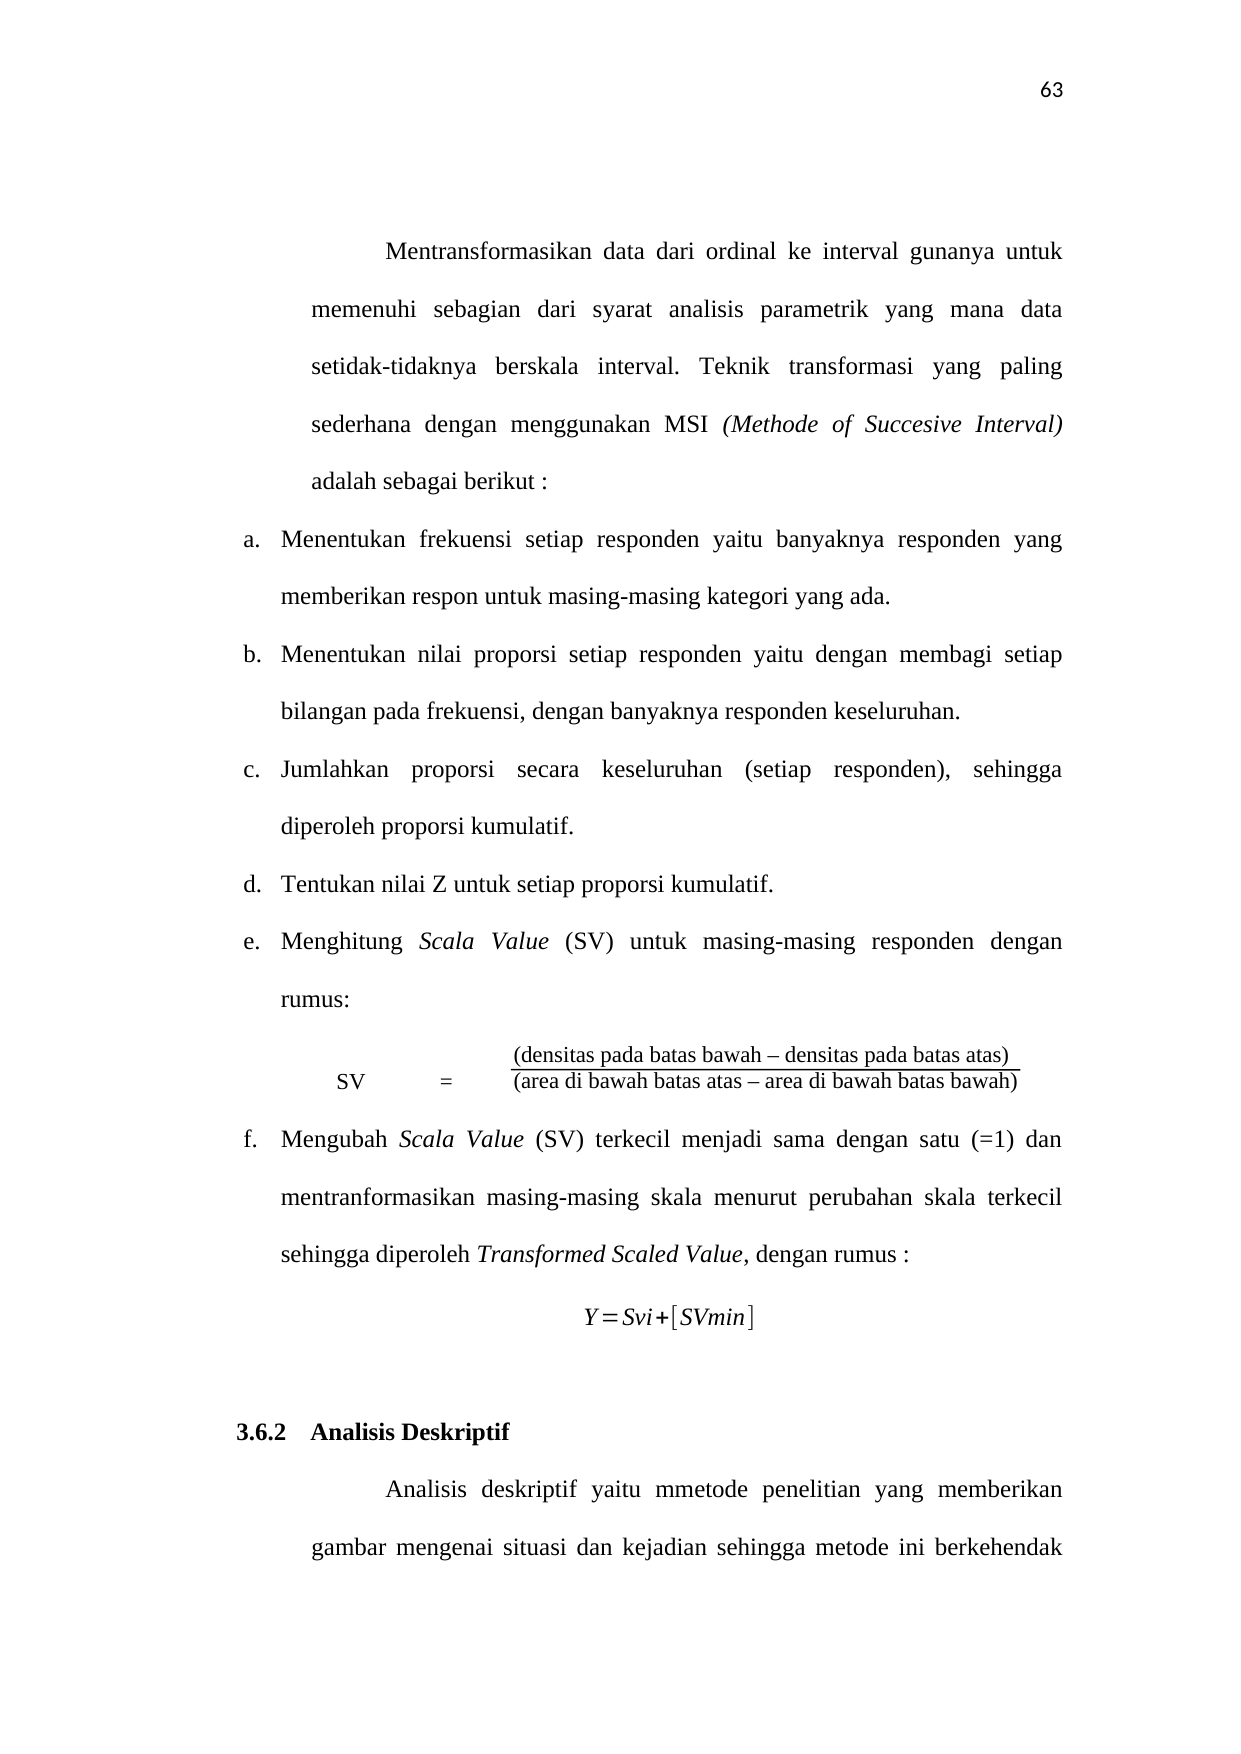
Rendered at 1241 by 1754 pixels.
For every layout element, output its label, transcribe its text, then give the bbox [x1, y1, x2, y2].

table_cell (area di bawah batas atas – area di bawah batas bawah) [458, 1068, 1063, 1096]
list Tentukan nilai Z untuk setiap proporsi kumulatif. [243, 869, 1063, 897]
text Mentransformasikan data dari ordinal ke interval gunanya untuk memenuhi sebagian dari syarat analisis parametrik yang mana data setidak-tidaknya berskala interval. Teknik transformasi yang paling sederhana dengan menggunakan MSI (Methode of Succesive Interval) adalah sebagai berikut : [311, 236, 1063, 495]
list Analisis Deskriptif [236, 1417, 1063, 1446]
list Menentukan frekuensi setiap responden yaitu banyaknya responden yang memberikan respon untuk masing-masing kategori yang ada. [243, 524, 1063, 610]
list Jumlahkan proporsi secara keseluruhan (setiap responden), sehingga diperoleh proporsi kumulatif. [243, 754, 1063, 840]
table_header SV [281, 1041, 384, 1096]
list Mengubah Scala Value (SV) terkecil menjadi sama dengan satu (=1) dan mentranformasikan masing-masing skala menurut perubahan skala terkecil sehingga diperoleh Transformed Scaled Value, dengan rumus : [243, 1124, 1063, 1268]
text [311, 1474, 1063, 1561]
list Menentukan nilai proporsi setiap responden yaitu dengan membagi setiap bilangan pada frekuensi, dengan banyaknya responden keseluruhan. [243, 639, 1063, 725]
table_header (densitas pada batas bawah – densitas pada batas atas) [458, 1041, 1063, 1068]
table_header = [384, 1041, 458, 1096]
list Menghitung Scala Value (SV) untuk masing-masing responden dengan rumus: [243, 926, 1063, 1012]
